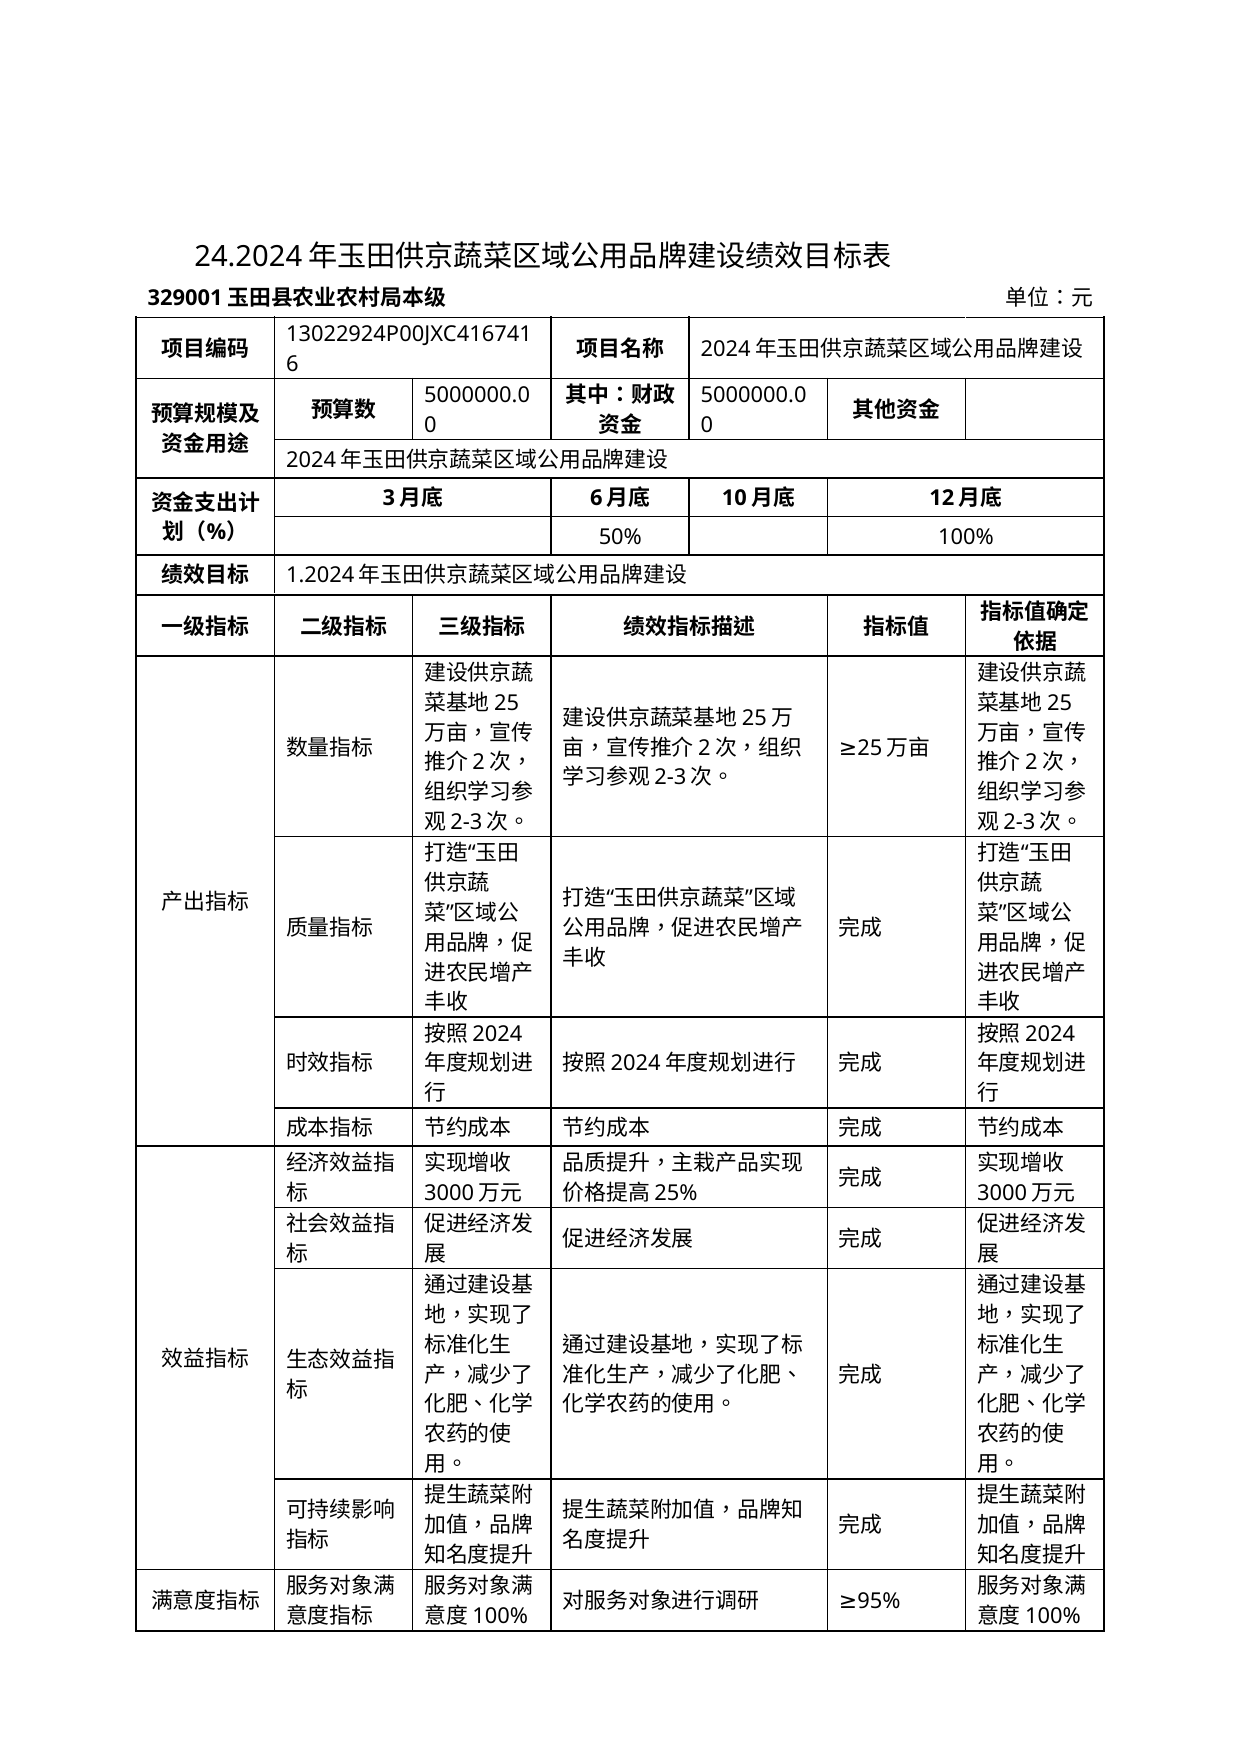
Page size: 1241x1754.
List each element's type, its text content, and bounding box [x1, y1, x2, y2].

table_cell 对服务对象进行调研 [552, 1570, 827, 1630]
table_cell 提生蔬菜附加值，品牌知名度提升 [413, 1480, 550, 1569]
table_cell 13022924P00JXC4167416 [275, 318, 550, 378]
table_cell 可持续影响指标 [275, 1480, 412, 1569]
table_cell 建设供京蔬菜基地25万亩，宣传推介2次，组织学习参观2-3次。 [966, 657, 1103, 836]
table_cell 6月底 [552, 479, 688, 516]
table_cell 按照2024年度规划进行 [552, 1018, 827, 1107]
table_cell 服务对象满意度指标 [275, 1570, 412, 1630]
table_cell ≥25万亩 [828, 657, 965, 836]
text 24.2024年玉田供京蔬菜区域公用品牌建设绩效目标表 [136, 235, 1104, 275]
table_cell [690, 517, 827, 554]
table_cell 建设供京蔬菜基地25万亩，宣传推介2次，组织学习参观2-3次。 [552, 657, 827, 836]
table_header 一级指标 [137, 596, 274, 655]
table_cell 12月底 [828, 479, 1103, 516]
table_header 指标值确定依据 [966, 596, 1103, 655]
table_cell 时效指标 [275, 1018, 412, 1107]
table_cell 服务对象满意度100% [413, 1570, 550, 1630]
table_cell 通过建设基地，实现了标准化生产，减少了化肥、化学农药的使用。 [413, 1269, 550, 1478]
table_cell 10月底 [690, 479, 827, 516]
table_cell 项目名称 [552, 318, 688, 378]
table_cell 节约成本 [413, 1109, 550, 1145]
table_cell 节约成本 [552, 1109, 827, 1145]
table_cell 社会效益指标 [275, 1208, 412, 1268]
table_cell 完成 [828, 1109, 965, 1145]
table_cell 促进经济发展 [552, 1208, 827, 1268]
table_cell 满意度指标 [137, 1570, 274, 1630]
table_cell [275, 517, 550, 554]
table_header 指标值 [828, 596, 965, 655]
table_cell 通过建设基地，实现了标准化生产，减少了化肥、化学农药的使用。 [966, 1269, 1103, 1478]
table_cell 打造“玉田供京蔬菜”区域公用品牌，促进农民增产丰收 [413, 837, 550, 1016]
table_cell 提生蔬菜附加值，品牌知名度提升 [966, 1480, 1103, 1569]
table_cell 打造“玉田供京蔬菜”区域公用品牌，促进农民增产丰收 [552, 837, 827, 1016]
table_cell 成本指标 [275, 1109, 412, 1145]
table_cell 品质提升，主栽产品实现价格提高25% [552, 1147, 827, 1207]
table_cell 数量指标 [275, 657, 412, 836]
table_cell 5000000.00 [413, 379, 550, 439]
table_cell 质量指标 [275, 837, 412, 1016]
table_cell 提生蔬菜附加值，品牌知名度提升 [552, 1480, 827, 1569]
table_cell 项目编码 [137, 318, 274, 378]
table_cell 100% [828, 517, 1103, 554]
table_cell 预算数 [275, 379, 412, 439]
table_cell 打造“玉田供京蔬菜”区域公用品牌，促进农民增产丰收 [966, 837, 1103, 1016]
table_cell 实现增收3000万元 [966, 1147, 1103, 1207]
table_cell 资金支出计划（%） [137, 479, 274, 554]
table_cell 效益指标 [137, 1147, 274, 1569]
table_cell 绩效目标 [137, 556, 274, 592]
table_cell 节约成本 [966, 1109, 1103, 1145]
table_cell 促进经济发展 [413, 1208, 550, 1268]
table_cell 建设供京蔬菜基地25万亩，宣传推介2次，组织学习参观2-3次。 [413, 657, 550, 836]
table_cell 50% [552, 517, 688, 554]
table_header 三级指标 [413, 596, 550, 655]
table_cell 完成 [828, 1147, 965, 1207]
table_cell 其中：财政 资金 [552, 379, 688, 439]
table_cell 经济效益指标 [275, 1147, 412, 1207]
table_cell 5000000.00 [690, 379, 827, 439]
table_cell 通过建设基地，实现了标准化生产，减少了化肥、化学农药的使用。 [552, 1269, 827, 1478]
table_cell 预算规模及资金用途 [137, 379, 274, 477]
table_header 单位：元 [966, 277, 1103, 316]
table_cell 产出指标 [137, 657, 274, 1145]
table_cell 按照2024年度规划进行 [966, 1018, 1103, 1107]
table_cell 实现增收3000万元 [413, 1147, 550, 1207]
table_cell [966, 379, 1103, 439]
table_header 329001玉田县农业农村局本级 [137, 277, 965, 316]
table_cell 促进经济发展 [966, 1208, 1103, 1268]
table_cell ≥95% [828, 1570, 965, 1630]
table_cell 完成 [828, 1208, 965, 1268]
table_cell 服务对象满意度100% [966, 1570, 1103, 1630]
table_cell 完成 [828, 1018, 965, 1107]
table_cell 完成 [828, 1480, 965, 1569]
table_cell 生态效益指标 [275, 1269, 412, 1478]
table_header 二级指标 [275, 596, 412, 655]
table_cell 其他资金 [828, 379, 965, 439]
table_header 绩效指标描述 [552, 596, 827, 655]
table_cell 2024年玉田供京蔬菜区域公用品牌建设 [690, 318, 1103, 378]
table_cell 完成 [828, 837, 965, 1016]
table_cell 2024年玉田供京蔬菜区域公用品牌建设 [275, 440, 1103, 477]
table_cell 3月底 [275, 479, 550, 516]
table_cell 1.2024年玉田供京蔬菜区域公用品牌建设 [275, 556, 1103, 592]
table_cell 完成 [828, 1269, 965, 1478]
table_cell 按照2024年度规划进行 [413, 1018, 550, 1107]
